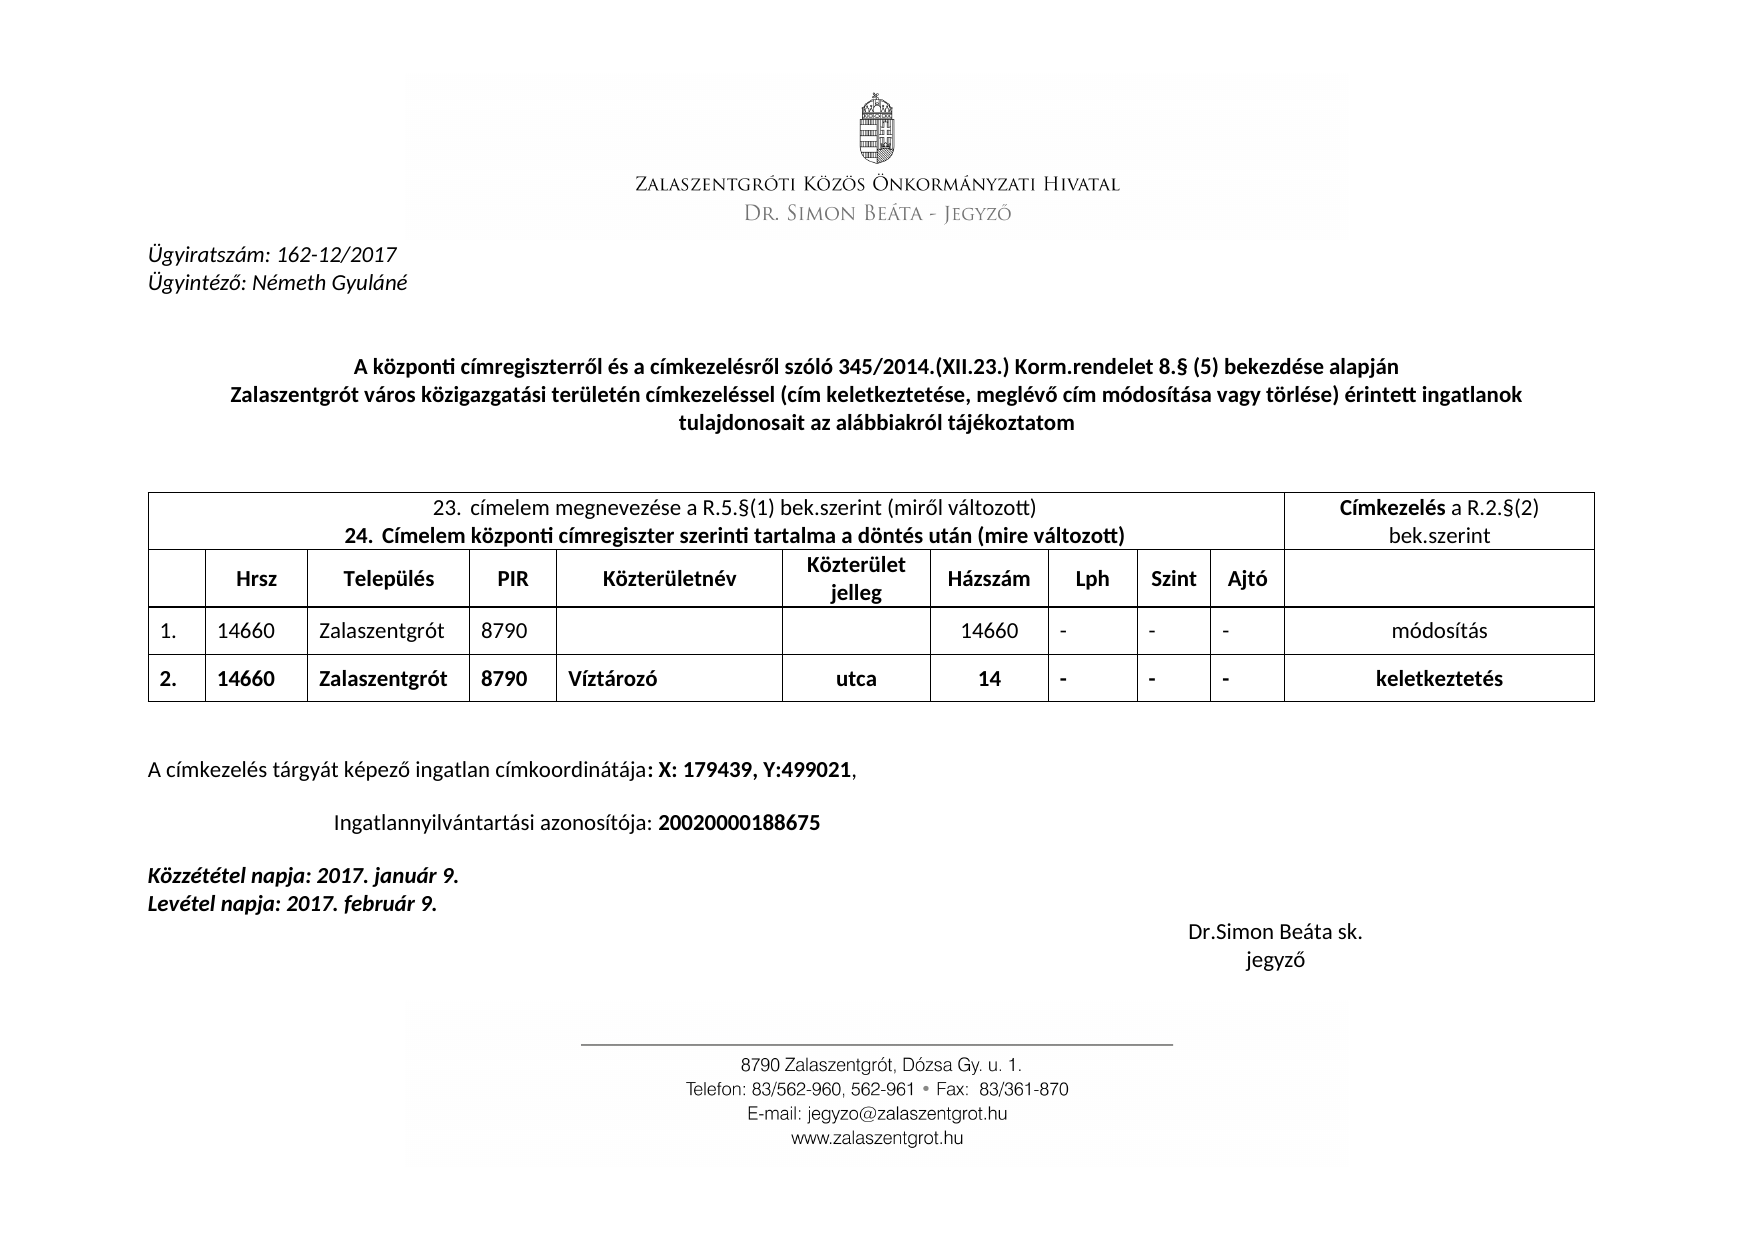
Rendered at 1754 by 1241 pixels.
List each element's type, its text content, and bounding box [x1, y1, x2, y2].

table_cell - [1211, 608, 1284, 654]
table_cell 14660 [206, 608, 307, 654]
table_cell 2. [149, 655, 205, 701]
text Dr.Simon Beáta sk. [945, 917, 1606, 945]
table_cell - [1138, 655, 1210, 701]
table_header címelem megnevezése a R.5.§(1) bek.szerint (miről változott) Címelem központi címregiszter szerinti tartalma a döntés után (mire változott) [149, 493, 1284, 549]
text Ügyintéző: Németh Gyuláné [148, 268, 1606, 296]
table_cell Hrsz [206, 550, 307, 606]
table_cell - [1049, 655, 1137, 701]
table_cell Lph [1049, 550, 1137, 606]
text Közzététel napja: 2017. január 9. [148, 861, 1606, 889]
table_cell [149, 550, 205, 606]
table_cell 8790 [470, 608, 556, 654]
table_cell 14660 [206, 655, 307, 701]
text jegyző [945, 945, 1606, 973]
table_cell Közterületnév [557, 550, 782, 606]
text Zalaszentgrót város közigazgatási területén címkezeléssel (cím keletkeztetése, meglévő cím módosítása vagy törlése) érintett ingatlanok [148, 380, 1606, 408]
table_cell Település [308, 550, 469, 606]
picture [404, 1000, 1350, 1167]
table_cell 14660 [931, 608, 1048, 654]
table_cell Szint [1138, 550, 1210, 606]
table_cell 14 [931, 655, 1048, 701]
table_cell Zalaszentgrót [308, 608, 469, 654]
table_cell PIR [470, 550, 556, 606]
text tulajdonosait az alábbiakról tájékoztatom [148, 408, 1606, 436]
table_cell keletkeztetés [1285, 655, 1594, 701]
table_cell 1. [149, 608, 205, 654]
table_header Címkezelés a R.2.§(2) bek.szerint [1285, 493, 1594, 549]
table_cell Közterület jelleg [783, 550, 930, 606]
text Ingatlannyilvántartási azonosítója: 20020000188675 [260, 808, 1606, 836]
table_cell [1285, 550, 1594, 606]
table_cell [783, 608, 930, 654]
table_cell [557, 608, 782, 654]
table_cell Víztározó [557, 655, 782, 701]
text A központi címregiszterről és a címkezelésről szóló 345/2014.(XII.23.) Korm.rendelet 8.§ (5) bekezdése alapján [148, 352, 1606, 380]
table_cell Házszám [931, 550, 1048, 606]
text Levétel napja: 2017. február 9. [148, 889, 1606, 917]
table_cell Ajtó [1211, 550, 1284, 606]
table_cell - [1211, 655, 1284, 701]
table_cell módosítás [1285, 608, 1594, 654]
table_cell - [1138, 608, 1210, 654]
text A címkezelés tárgyát képező ingatlan címkoordinátája: X: 179439, Y:499021, [148, 755, 1606, 783]
table_cell utca [783, 655, 930, 701]
table_cell 8790 [470, 655, 556, 701]
text Ügyiratszám: 162-12/2017 [148, 240, 1606, 268]
table_cell - [1049, 608, 1137, 654]
picture [404, 73, 1350, 240]
table_cell Zalaszentgrót [308, 655, 469, 701]
